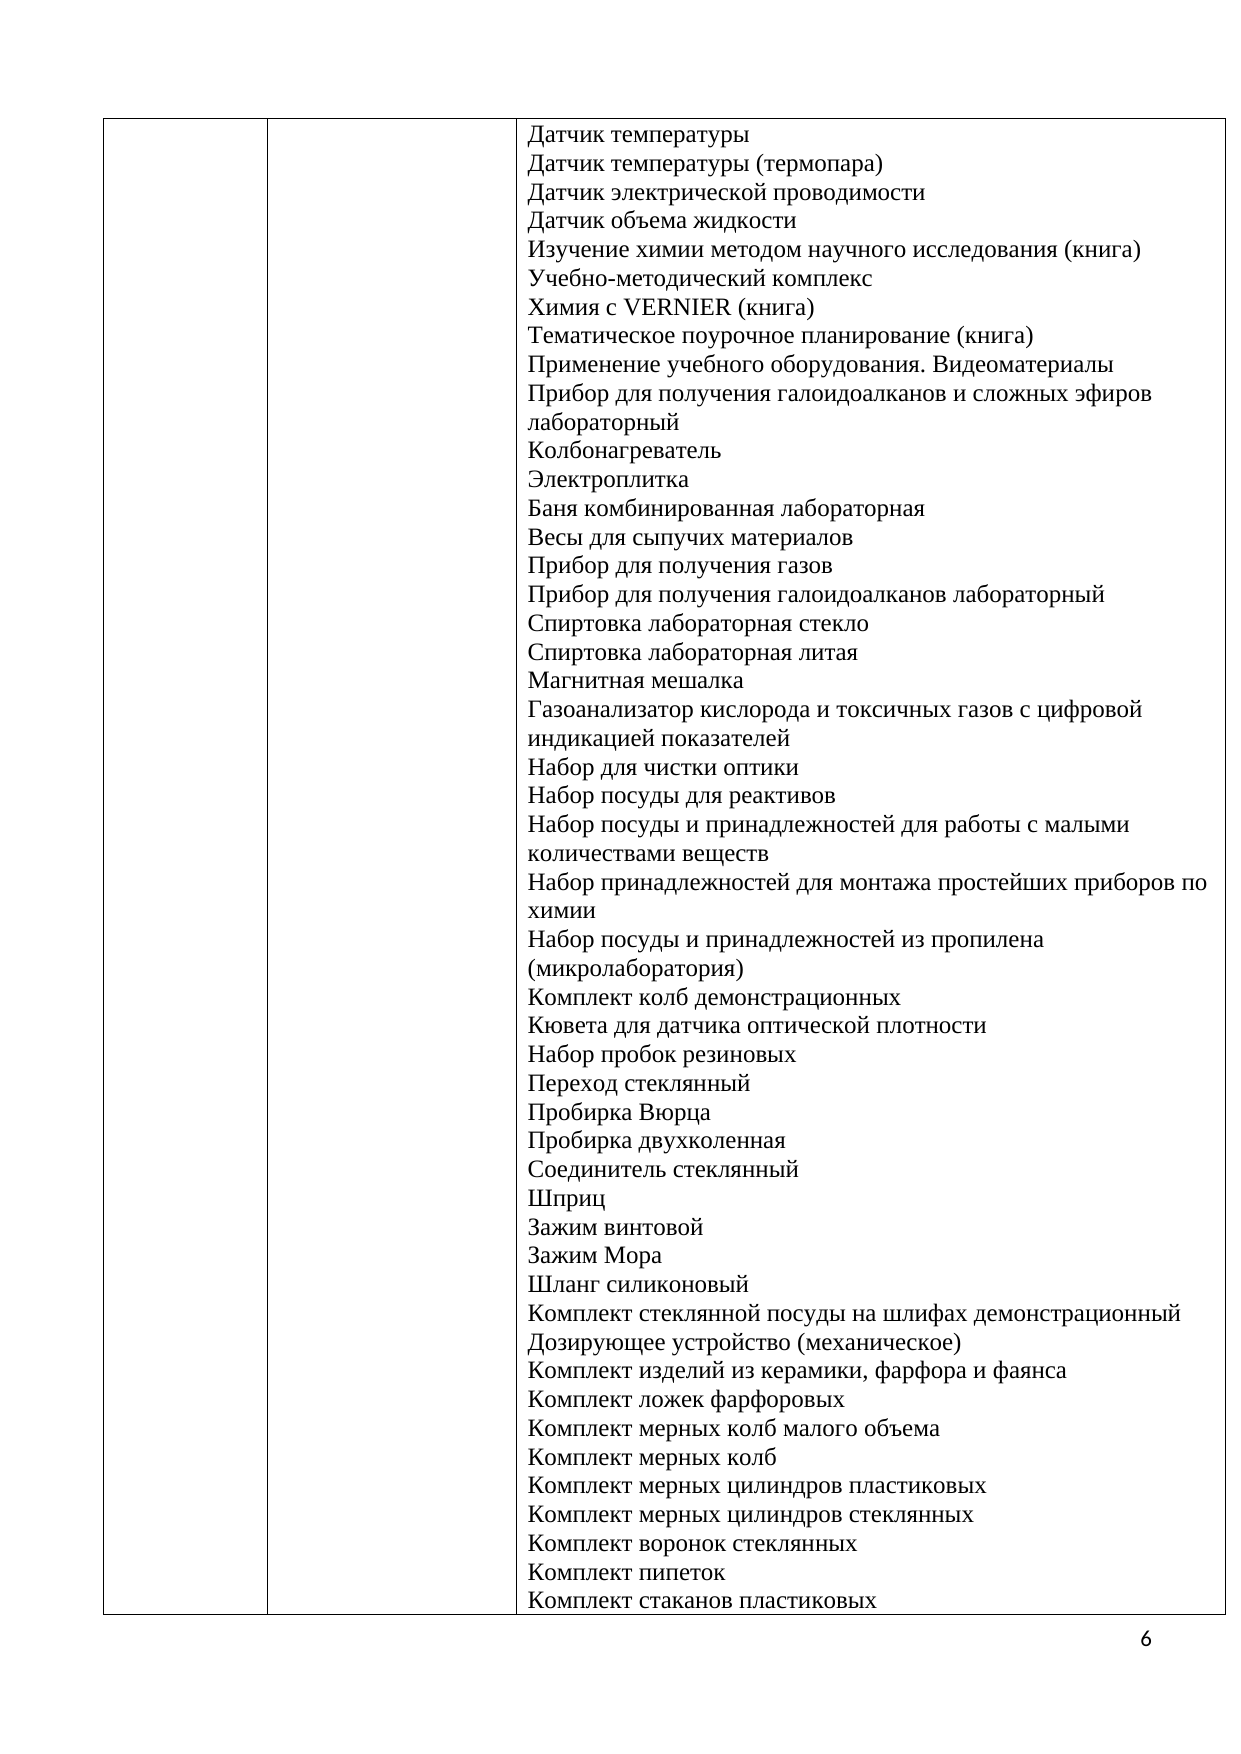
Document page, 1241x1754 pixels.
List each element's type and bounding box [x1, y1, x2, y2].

table_cell [268, 119, 516, 1614]
table_cell [517, 119, 1225, 1614]
table_cell [104, 119, 267, 1614]
